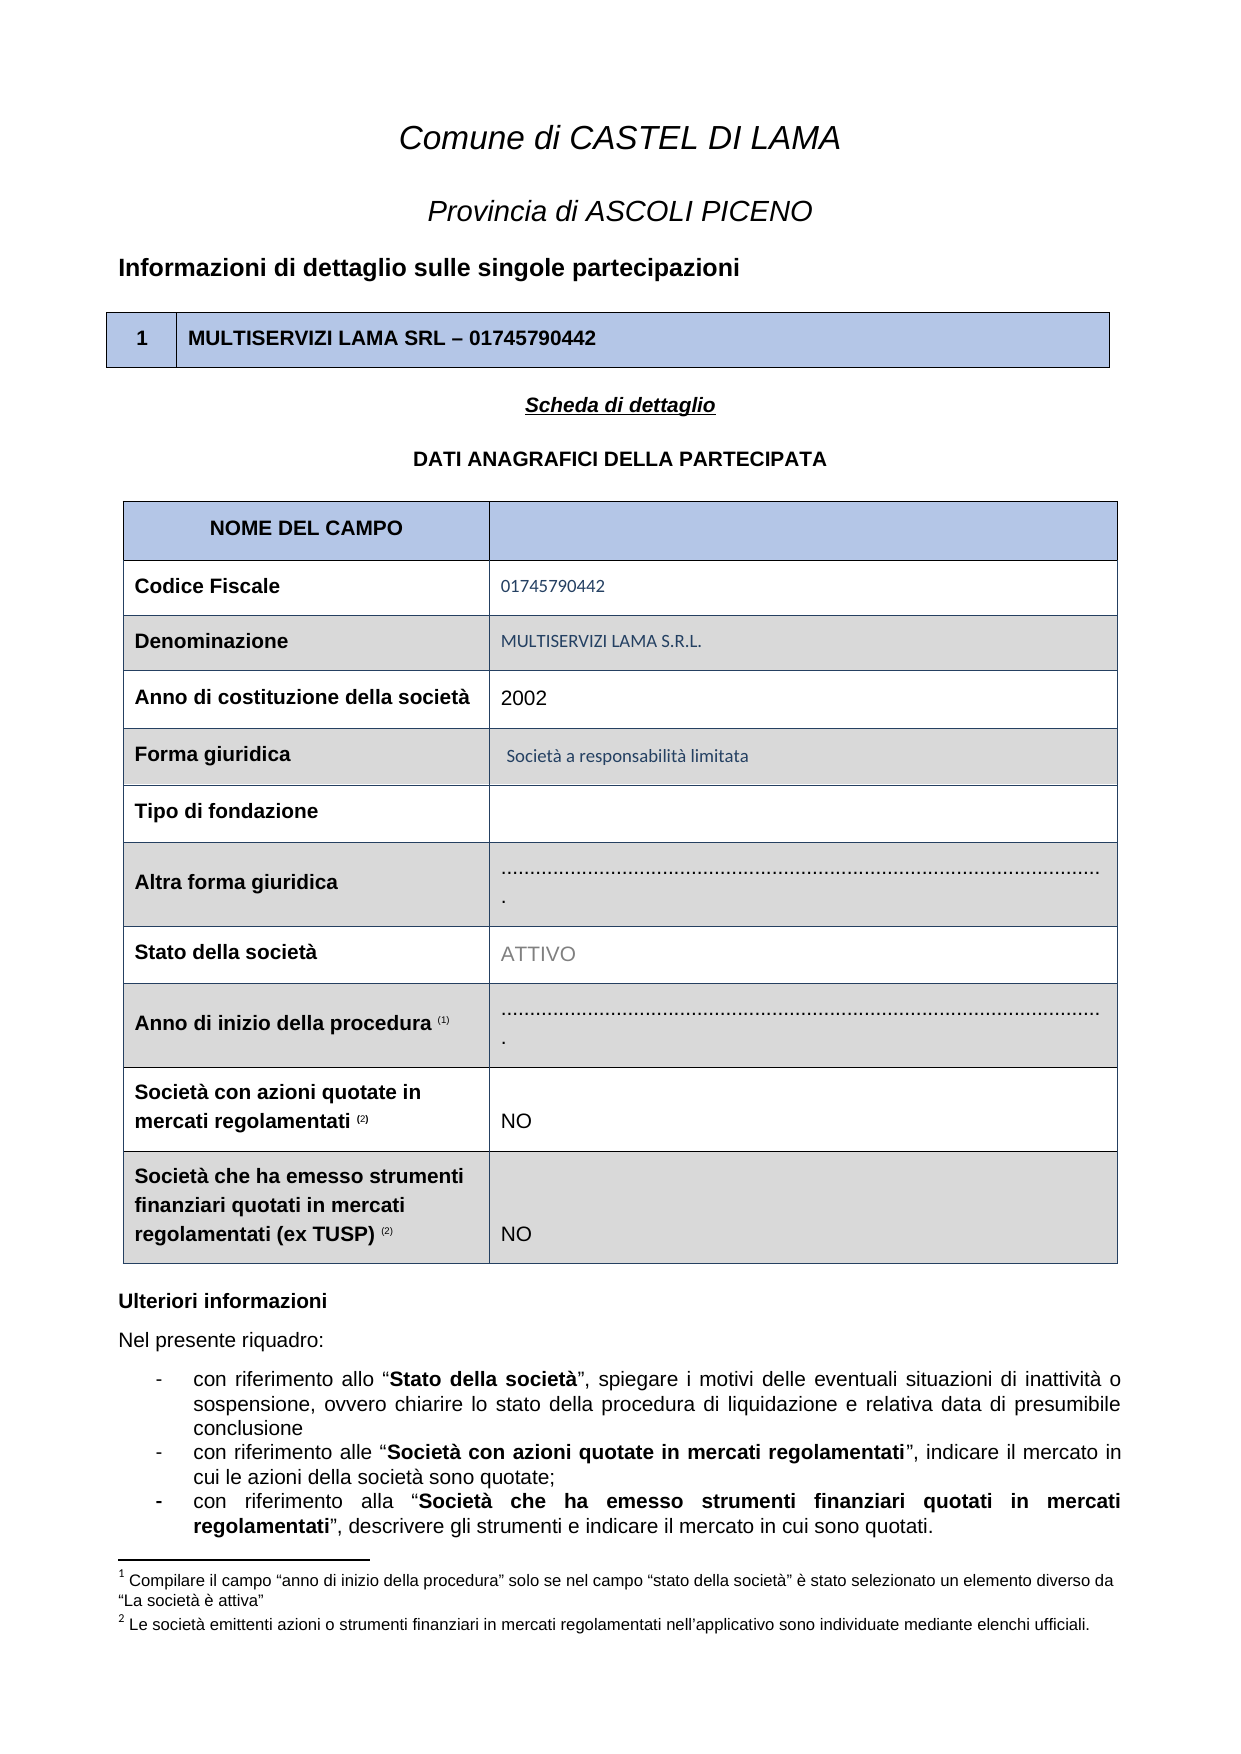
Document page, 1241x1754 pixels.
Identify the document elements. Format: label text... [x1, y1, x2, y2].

table_cell Altra forma giuridica [124, 843, 489, 926]
text Nel presente riquadro: [118, 1328, 1122, 1352]
table_header NOME DEL CAMPO [124, 502, 489, 560]
table_cell NO [490, 1068, 1117, 1151]
table_header MULTISERVIZI LAMA SRL – 01745790442 [177, 313, 1109, 367]
table_cell MULTISERVIZI LAMA S.R.L. [490, 616, 1117, 670]
text Provincia di ASCOLI PICENO [118, 194, 1122, 228]
text Ulteriori informazioni [118, 1289, 1122, 1313]
table_cell 2002 [490, 671, 1117, 727]
text Scheda di dettaglio [118, 393, 1122, 417]
table_cell ......................................................................................................... [490, 843, 1117, 926]
table_cell Società che ha emesso strumenti finanziari quotati in mercati regolamentati (ex TUSP) (2) [124, 1152, 489, 1263]
text Informazioni di dettaglio sulle singole partecipazioni [118, 253, 1122, 281]
text DATI ANAGRAFICI DELLA PARTECIPATA [118, 447, 1122, 471]
table_cell Denominazione [124, 616, 489, 670]
table_cell Forma giuridica [124, 729, 489, 784]
table_cell ......................................................................................................... [490, 984, 1117, 1067]
table_cell Codice Fiscale [124, 561, 489, 615]
table_cell 01745790442 [490, 561, 1117, 615]
table_cell Anno di inizio della procedura () [124, 984, 489, 1067]
table_cell Società a responsabilità limitata [490, 729, 1117, 784]
table_header [490, 502, 1117, 560]
table_cell [490, 786, 1117, 842]
table_header 1 [107, 313, 176, 367]
table_cell Società con azioni quotate in mercati regolamentati () [124, 1068, 489, 1151]
table_cell Tipo di fondazione [124, 786, 489, 842]
table_cell Anno di costituzione della società [124, 671, 489, 727]
list con riferimento alle “Società con azioni quotate in mercati regolamentati”, indicare il mercato in cui le azioni della società sono quotate; [156, 1439, 1122, 1489]
table_cell Stato della società [124, 927, 489, 983]
table_cell NO [490, 1152, 1117, 1263]
list con riferimento allo “Stato della società”, spiegare i motivi delle eventuali situazioni di inattività o sospensione, ovvero chiarire lo stato della procedura di liquidazione e relativa data di presumibile conclusione [156, 1366, 1122, 1439]
list con riferimento alla “Società che ha emesso strumenti finanziari quotati in mercati regolamentati”, descrivere gli strumenti e indicare il mercato in cui sono quotati. [156, 1489, 1122, 1538]
table_cell ATTIVO [490, 927, 1117, 983]
text Comune di CASTEL DI LAMA [118, 118, 1122, 157]
